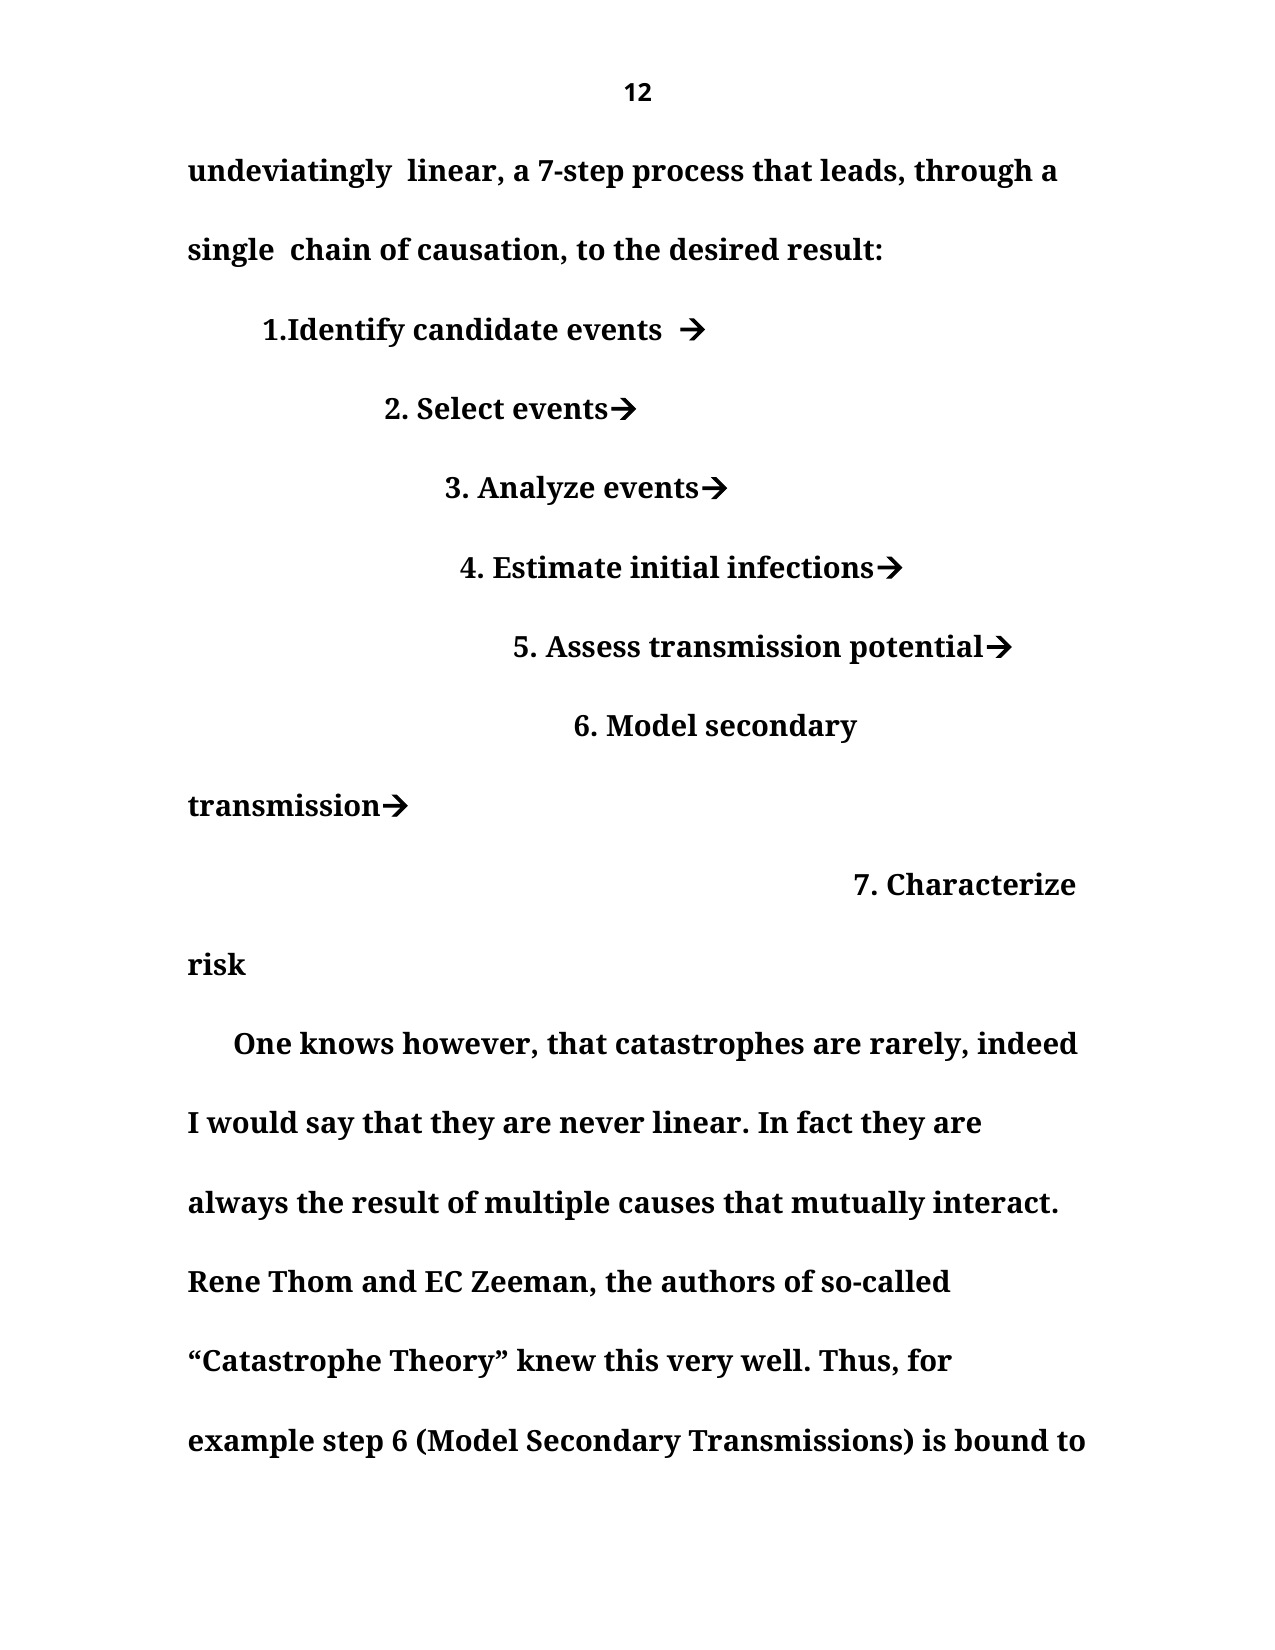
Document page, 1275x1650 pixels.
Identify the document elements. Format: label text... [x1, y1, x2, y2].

text 5. Assess transmission potential [187, 626, 1087, 666]
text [187, 150, 1087, 269]
text 7. Characterize risk [187, 864, 1087, 983]
text 2. Select events [187, 388, 1087, 428]
text 3. Analyze events [187, 467, 1087, 507]
text 1.Identify candidate events [187, 309, 1087, 348]
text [187, 1023, 1087, 1460]
text 4. Estimate initial infections [187, 547, 1087, 587]
text 6. Model secondary transmission [187, 706, 1087, 825]
